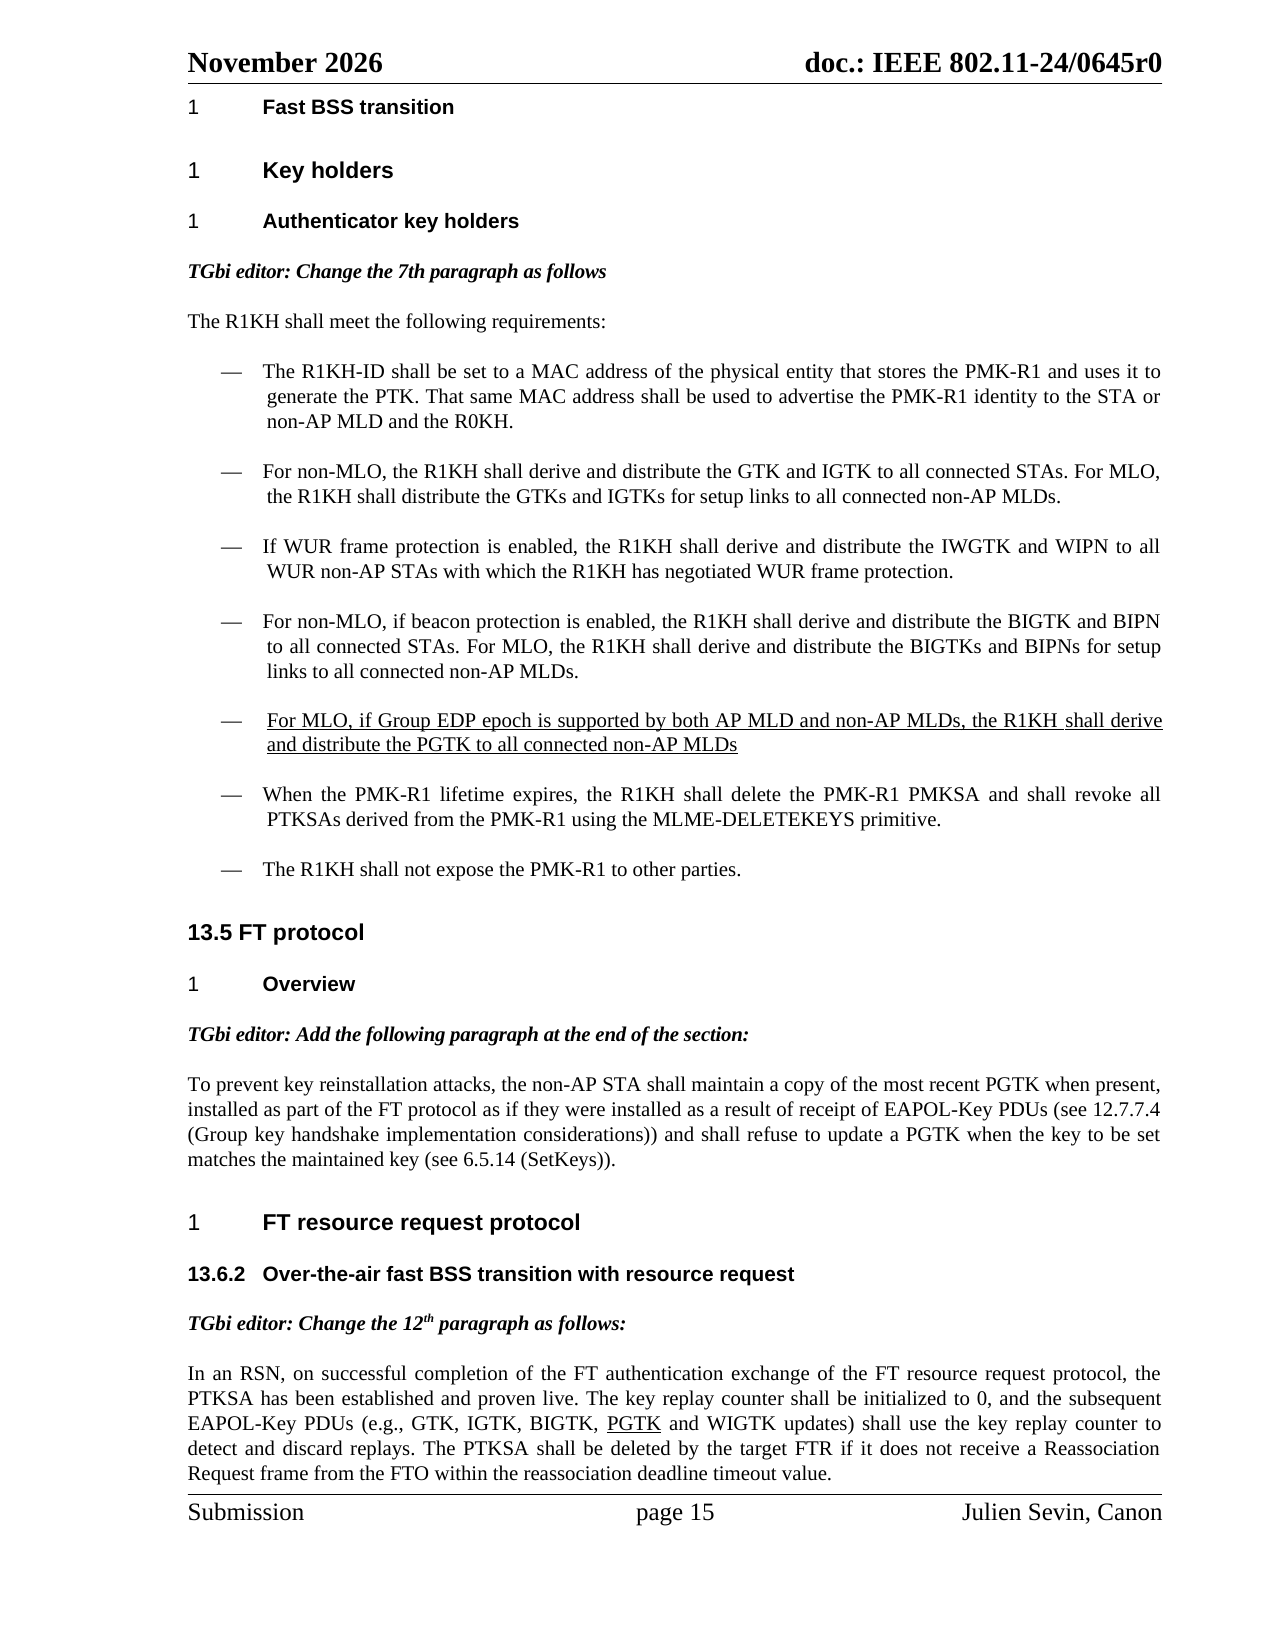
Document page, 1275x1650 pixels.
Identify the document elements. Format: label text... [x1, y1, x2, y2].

list Fast BSS transition [187, 94, 1162, 118]
text The R1KH shall meet the following requirements: [187, 308, 1162, 333]
text TGbi editor: Change the 12th paragraph as follows: [187, 1310, 1162, 1335]
text TGbi editor: Add the following paragraph at the end of the section: [187, 1021, 1162, 1046]
list The R1KH-ID shall be set to a MAC address of the physical entity that stores the PMK-R1 and uses it to generate the PTK. That same MAC address shall be used to advertise the PMK-R1 identity to the STA or non-AP MLD and the R0KH. [221, 358, 1162, 433]
list The R1KH shall not expose the PMK-R1 to other parties. [221, 856, 1162, 881]
list If WUR frame protection is enabled, the R1KH shall derive and distribute the IWGTK and WIPN to all WUR non-AP STAs with which the R1KH has negotiated WUR frame protection. [221, 533, 1162, 583]
list For MLO, if Group EDP epoch is supported by both AP MLD and non-AP MLDs, the R1KH shall derive and distribute the PGTK to all connected non-AP MLDs [221, 708, 1162, 756]
list Over-the-air fast BSS transition with resource request [187, 1260, 1162, 1285]
list For non-MLO, if beacon protection is enabled, the R1KH shall derive and distribute the BIGTK and BIPN to all connected STAs. For MLO, the R1KH shall derive and distribute the BIGTKs and BIPNs for setup links to all connected non-AP MLDs. [221, 608, 1162, 683]
list When the PMK-R1 lifetime expires, the R1KH shall delete the PMK-R1 PMKSA and shall revoke all PTKSAs derived from the PMK-R1 using the MLME-DELETEKEYS primitive. [221, 781, 1162, 831]
text 13.5 FT protocol [187, 919, 1162, 946]
text In an RSN, on successful completion of the FT authentication exchange of the FT resource request protocol, the PTKSA has been established and proven live. The key replay counter shall be initialized to 0, and the subsequent EAPOL-Key PDUs (e.g., GTK, IGTK, BIGTK, PGTK and WIGTK updates) shall use the key replay counter to detect and discard replays. The PTKSA shall be deleted by the target FTR if it does not receive a Reassociation Request frame from the FTO within the reassociation deadline timeout value. [187, 1360, 1162, 1485]
list Key holders [187, 156, 1162, 183]
list For non-MLO, the R1KH shall derive and distribute the GTK and IGTK to all connected STAs. For MLO, the R1KH shall distribute the GTKs and IGTKs for setup links to all connected non-AP MLDs. [221, 458, 1162, 508]
list FT resource request protocol [187, 1208, 1162, 1235]
text To prevent key reinstallation attacks, the non-AP STA shall maintain a copy of the most recent PGTK when present, installed as part of the FT protocol as if they were installed as a result of receipt of EAPOL-Key PDUs (see 12.7.7.4 (Group key handshake implementation considerations)) and shall refuse to update a PGTK when the key to be set matches the maintained key (see 6.5.14 (SetKeys)). [187, 1071, 1162, 1171]
text TGbi editor: Change the 7th paragraph as follows [187, 258, 1162, 283]
list Overview [187, 971, 1162, 996]
list Authenticator key holders [187, 208, 1162, 233]
